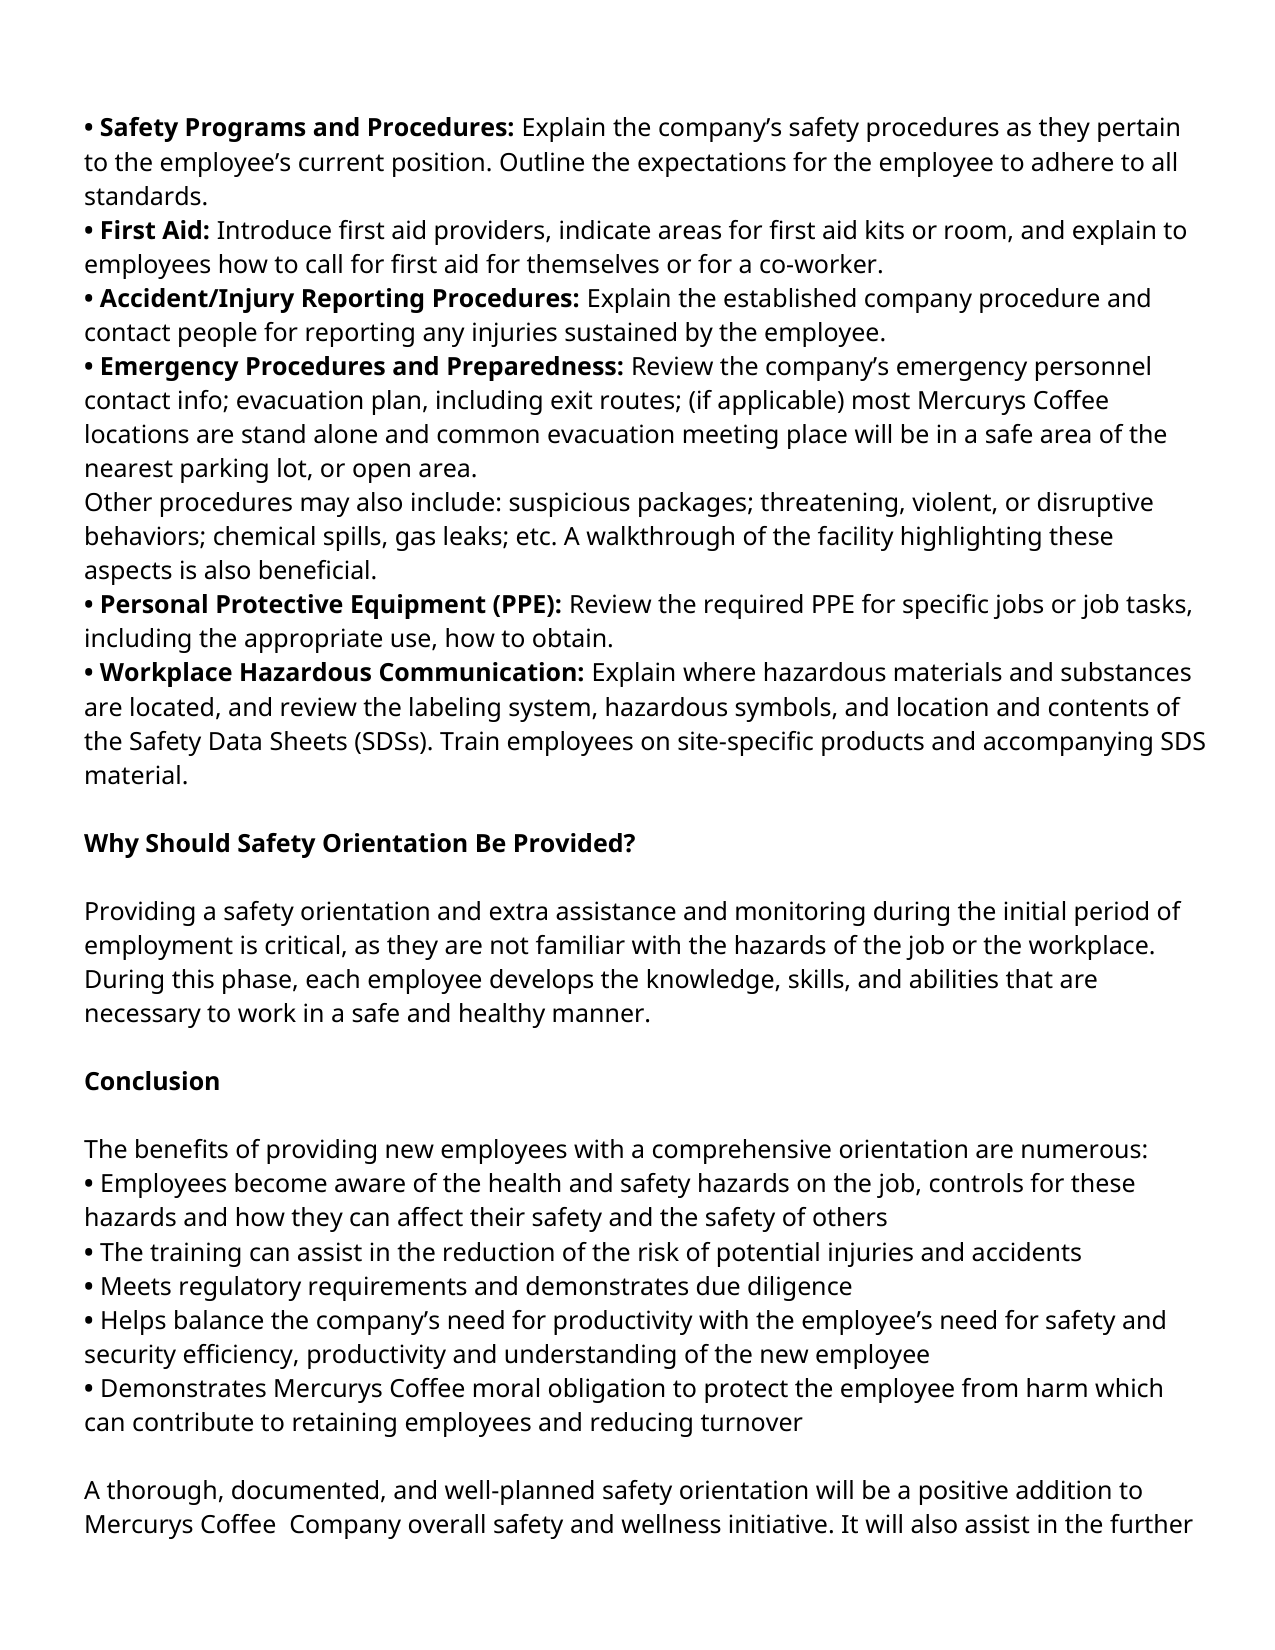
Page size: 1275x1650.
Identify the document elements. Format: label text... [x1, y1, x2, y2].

text • Workplace Hazardous Communication: Explain where hazardous materials and substances are located, and review the labeling system, hazardous symbols, and location and contents of the Safety Data Sheets (SDSs). Train employees on site-specific products and accompanying SDS material. [84, 655, 1209, 791]
text Providing a safety orientation and extra assistance and monitoring during the initial period of employment is critical, as they are not familiar with the hazards of the job or the workplace. During this phase, each employee develops the knowledge, skills, and abilities that are necessary to work in a safe and healthy manner. [84, 893, 1209, 1030]
text The benefits of providing new employees with a comprehensive orientation are numerous: [84, 1132, 1209, 1166]
text Why Should Safety Orientation Be Provided? [84, 825, 1209, 859]
text • Employees become aware of the health and safety hazards on the job, controls for these hazards and how they can affect their safety and the safety of others [84, 1166, 1209, 1234]
text • Safety Programs and Procedures: Explain the company’s safety procedures as they pertain to the employee’s current position. Outline the expectations for the employee to adhere to all standards. [84, 110, 1209, 212]
text Other procedures may also include: suspicious packages; threatening, violent, or disruptive behaviors; chemical spills, gas leaks; etc. A walkthrough of the facility highlighting these aspects is also beneficial. [84, 485, 1209, 587]
text • Meets regulatory requirements and demonstrates due diligence [84, 1268, 1209, 1302]
text • Emergency Procedures and Preparedness: Review the company’s emergency personnel contact info; evacuation plan, including exit routes; (if applicable) most Mercurys Coffee locations are stand alone and common evacuation meeting place will be in a safe area of the nearest parking lot, or open area. [84, 348, 1209, 485]
text • Demonstrates Mercurys Coffee moral obligation to protect the employee from harm which can contribute to retaining employees and reducing turnover [84, 1370, 1209, 1438]
text • Helps balance the company’s need for productivity with the employee’s need for safety and security efficiency, productivity and understanding of the new employee [84, 1302, 1209, 1370]
text Conclusion [84, 1064, 1209, 1098]
text • Personal Protective Equipment (PPE): Review the required PPE for specific jobs or job tasks, including the appropriate use, how to obtain. [84, 587, 1209, 655]
text • The training can assist in the reduction of the risk of potential injuries and accidents [84, 1234, 1209, 1268]
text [84, 1473, 1209, 1541]
text • Accident/Injury Reporting Procedures: Explain the established company procedure and contact people for reporting any injuries sustained by the employee. [84, 280, 1209, 348]
text • First Aid: Introduce first aid providers, indicate areas for first aid kits or room, and explain to employees how to call for first aid for themselves or for a co-worker. [84, 212, 1209, 280]
